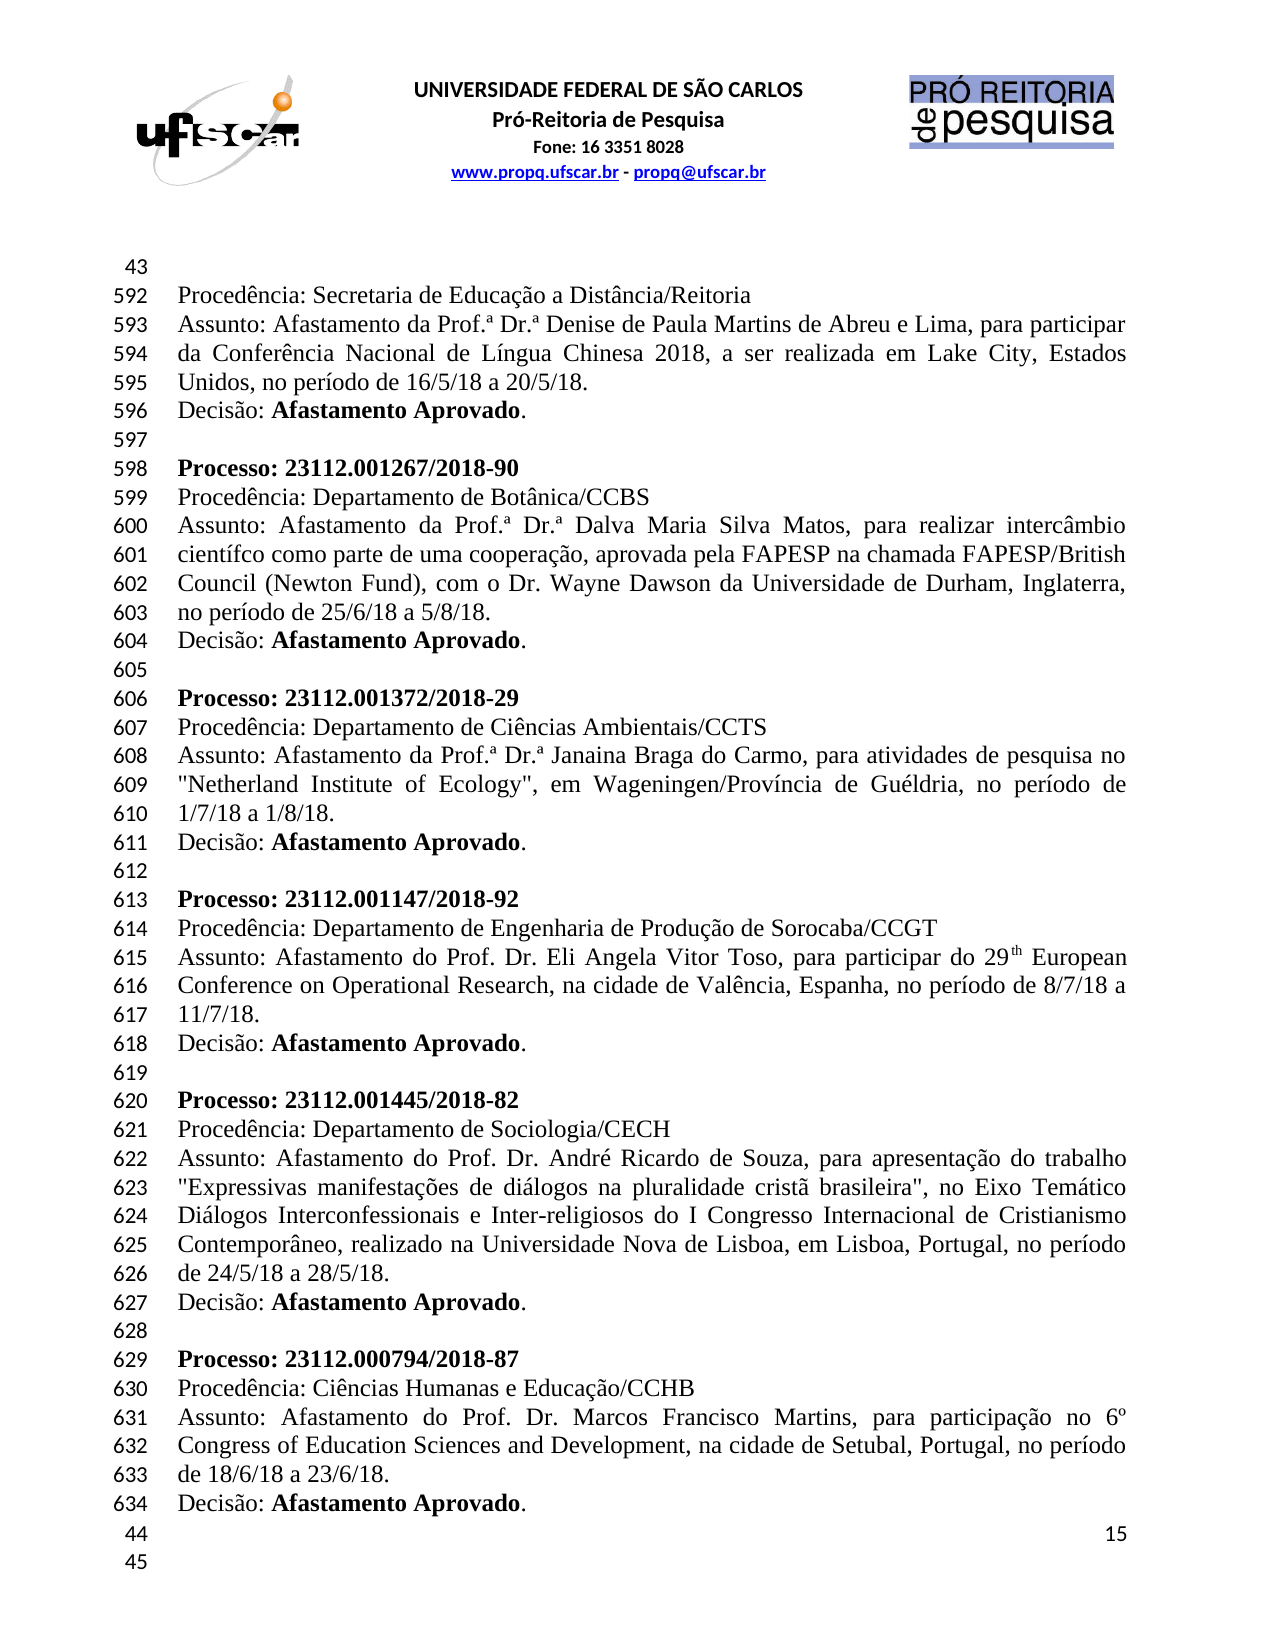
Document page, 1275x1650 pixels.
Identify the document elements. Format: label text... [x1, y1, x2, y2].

text Procedência: Ciências Humanas e Educação/CCHB [177, 1373, 1127, 1402]
text Processo: 23112.001147/2018-92 [177, 884, 1127, 913]
text Assunto: Afastamento do Prof. Dr. Marcos Francisco Martins, para participação no 6º Congress of Education Sciences and Development, na cidade de Setubal, Portugal, no período de 18/6/18 a 23/6/18. [177, 1402, 1127, 1488]
text Assunto: Afastamento da Prof.ª Dr.ª Janaina Braga do Carmo, para atividades de pesquisa no "Netherland Institute of Ecology", em Wageningen/Província de Guéldria, no período de 1/7/18 a 1/8/18. [177, 740, 1127, 827]
text Decisão: Afastamento Aprovado. [177, 1028, 1127, 1057]
text Processo: 23112.000794/2018-87 [177, 1344, 1127, 1373]
text Procedência: Departamento de Botânica/CCBS [177, 482, 1127, 510]
text Assunto: Afastamento do Prof. Dr. Eli Angela Vitor Toso, para participar do 29th European Conference on Operational Research, na cidade de Valência, Espanha, no período de 8/7/18 a 11/7/18. [177, 942, 1127, 1028]
text Decisão: Afastamento Aprovado. [177, 395, 1127, 424]
text Processo: 23112.001372/2018-29 [177, 683, 1127, 712]
text Decisão: Afastamento Aprovado. [177, 827, 1127, 855]
text Assunto: Afastamento do Prof. Dr. André Ricardo de Souza, para apresentação do trabalho "Expressivas manifestações de diálogos na pluralidade cristã brasileira", no Eixo Temático Diálogos Interconfessionais e Inter-religiosos do I Congresso Internacional de Cristianismo Contemporâneo, realizado na Universidade Nova de Lisboa, em Lisboa, Portugal, no período de 24/5/18 a 28/5/18. [177, 1143, 1127, 1287]
text Decisão: Afastamento Aprovado. [177, 625, 1127, 654]
text Decisão: Afastamento Aprovado. [177, 1287, 1127, 1315]
picture [909, 75, 1114, 149]
text Procedência: Departamento de Engenharia de Produção de Sorocaba/CCGT [177, 913, 1127, 942]
text Assunto: Afastamento da Prof.ª Dr.ª Dalva Maria Silva Matos, para realizar intercâmbio científco como parte de uma cooperação, aprovada pela FAPESP na chamada FAPESP/British Council (Newton Fund), com o Dr. Wayne Dawson da Universidade de Durham, Inglaterra, no período de 25/6/18 a 5/8/18. [177, 510, 1127, 625]
text Assunto: Afastamento da Prof.ª Dr.ª Denise de Paula Martins de Abreu e Lima, para participar da Conferência Nacional de Língua Chinesa 2018, a ser realizada em Lake City, Estados Unidos, no período de 16/5/18 a 20/5/18. [177, 309, 1127, 395]
text Decisão: Afastamento Aprovado. [177, 1488, 1127, 1517]
text Procedência: Departamento de Ciências Ambientais/CCTS [177, 712, 1127, 740]
text Processo: 23112.001267/2018-90 [177, 453, 1127, 482]
text Processo: 23112.001445/2018-82 [177, 1085, 1127, 1114]
picture [136, 75, 299, 191]
text Procedência: Secretaria de Educação a Distância/Reitoria [177, 280, 1127, 309]
text Procedência: Departamento de Sociologia/CECH [177, 1114, 1127, 1143]
